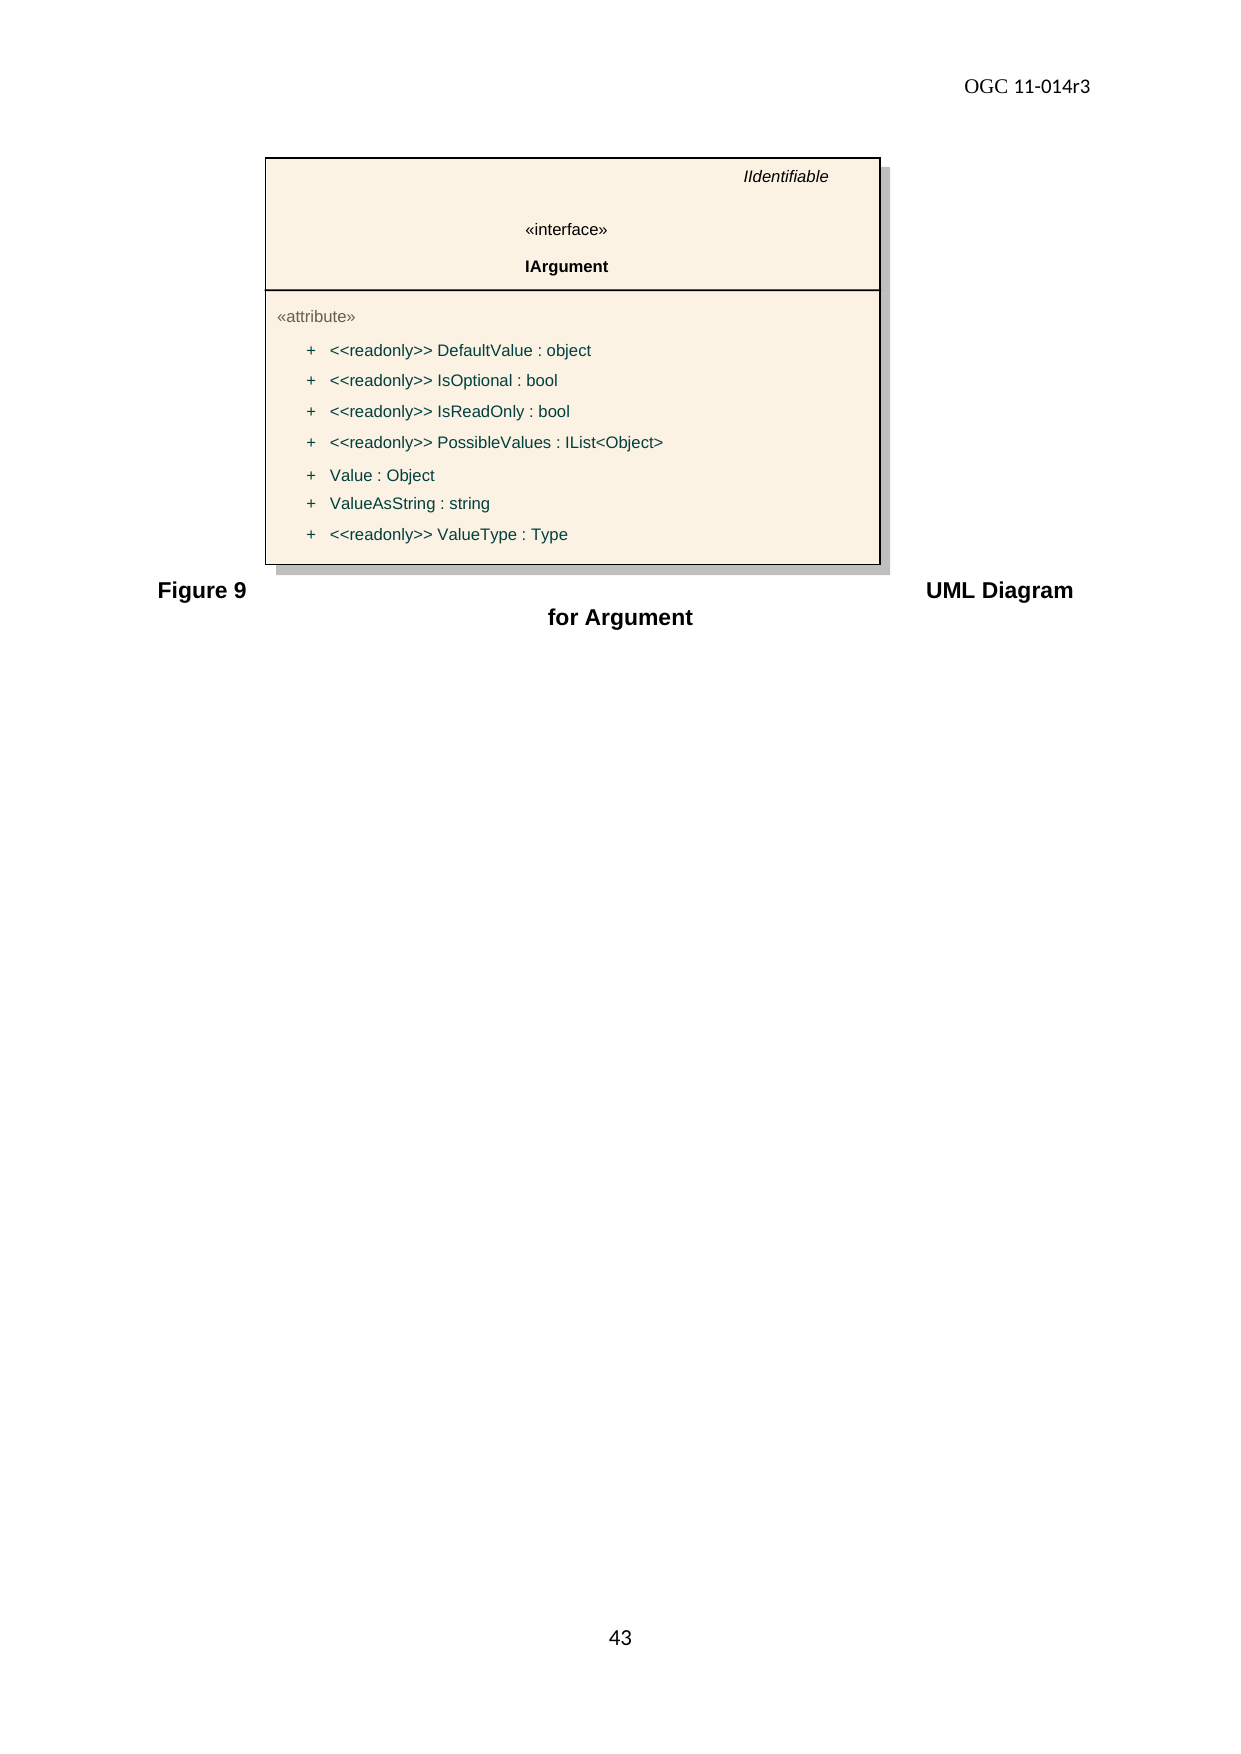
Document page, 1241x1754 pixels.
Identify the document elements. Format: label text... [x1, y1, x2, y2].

text Figure 9 UML Diagram for Argument [150, 577, 1090, 630]
